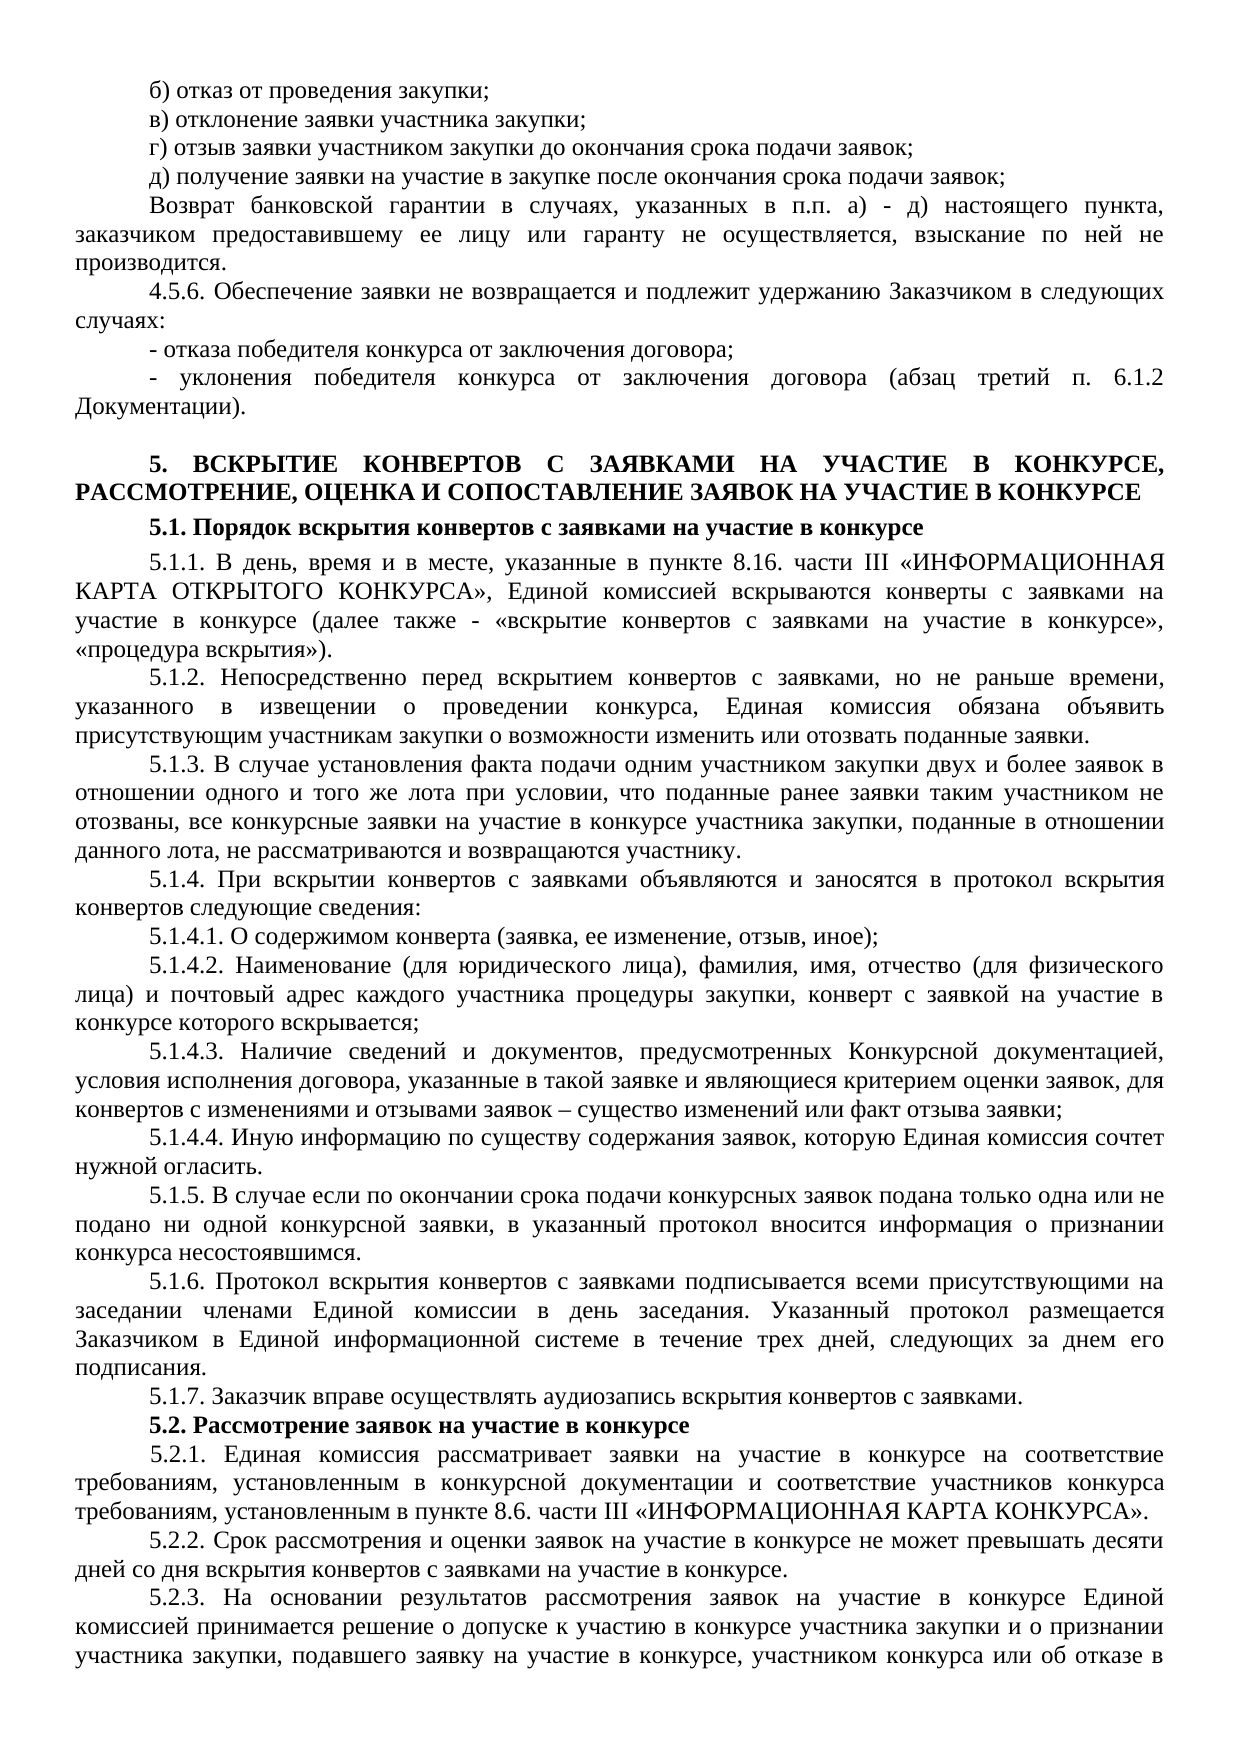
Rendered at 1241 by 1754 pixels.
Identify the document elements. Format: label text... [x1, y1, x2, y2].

text Возврат банковской гарантии в случаях, указанных в п.п. а) - д) настоящего пункта, заказчиком предоставившему ее лицу или гаранту не осуществляется, взыскание по ней не производится. [75, 190, 1165, 276]
text 5.1.7. Заказчик вправе осуществлять аудиозапись вскрытия конвертов с заявками. [75, 1381, 1165, 1410]
text 5.1. Порядок вскрытия конвертов с заявками на участие в конкурсе [75, 512, 1165, 541]
text 5.1.4.2. Наименование (для юридического лица), фамилия, имя, отчество (для физического лица) и почтовый адрес каждого участника процедуры закупки, конверт с заявкой на участие в конкурсе которого вскрывается; [75, 950, 1165, 1036]
text 5.1.2. Непосредственно перед вскрытием конвертов с заявками, но не раньше времени, указанного в извещении о проведении конкурса, Единая комиссия обязана объявить присутствующим участникам закупки о возможности изменить или отозвать поданные заявки. [75, 662, 1165, 749]
text - отказа победителя конкурса от заключения договора; [75, 334, 1165, 362]
text 5. ВСКРЫТИЕ КОНВЕРТОВ С ЗАЯВКАМИ НА УЧАСТИЕ В КОНКУРСЕ, РАССМОТРЕНИЕ, ОЦЕНКА И СОПОСТАВЛЕНИЕ ЗАЯВОК НА УЧАСТИЕ В КОНКУРСЕ [75, 449, 1165, 506]
text д) получение заявки на участие в закупке после окончания срока подачи заявок; [75, 161, 1165, 190]
text 5.2.2. Срок рассмотрения и оценки заявок на участие в конкурсе не может превышать десяти дней со дня вскрытия конвертов с заявками на участие в конкурсе. [75, 1525, 1165, 1582]
text 5.1.4.4. Иную информацию по существу содержания заявок, которую Единая комиссия сочтет нужной огласить. [75, 1122, 1165, 1180]
text 5.1.5. В случае если по окончании срока подачи конкурсных заявок подана только одна или не подано ни одной конкурсной заявки, в указанный протокол вносится информация о признании конкурса несостоявшимся. [75, 1180, 1165, 1266]
text 5.1.6. Протокол вскрытия конвертов с заявками подписывается всеми присутствующими на заседании членами Единой комиссии в день заседания. Указанный протокол размещается Заказчиком в Единой информационной системе в течение трех дней, следующих за днем его подписания. [75, 1266, 1165, 1381]
text 5.1.4.1. О содержимом конверта (заявка, ее изменение, отзыв, иное); [75, 921, 1165, 950]
text 4.5.6. Обеспечение заявки не возвращается и подлежит удержанию Заказчиком в следующих случаях: [75, 276, 1165, 334]
text 5.1.1. В день, время и в месте, указанные в пункте 8.16. части III «ИНФОРМАЦИОННАЯ КАРТА ОТКРЫТОГО КОНКУРСА», Единой комиссией вскрываются конверты с заявками на участие в конкурсе (далее также - «вскрытие конвертов с заявками на участие в конкурсе», «процедура вскрытия»). [75, 547, 1165, 662]
text 5.2. Рассмотрение заявок на участие в конкурсе [75, 1410, 1165, 1439]
text 5.2.1. Единая комиссия рассматривает заявки на участие в конкурсе на соответствие требованиям, установленным в конкурсной документации и соответствие участников конкурса требованиям, установленным в пункте 8.6. части III «ИНФОРМАЦИОННАЯ КАРТА КОНКУРСА». [75, 1439, 1165, 1525]
text 5.1.3. В случае установления факта подачи одним участником закупки двух и более заявок в отношении одного и того же лота при условии, что поданные ранее заявки таким участником не отозваны, все конкурсные заявки на участие в конкурсе участника закупки, поданные в отношении данного лота, не рассматриваются и возвращаются участнику. [75, 749, 1165, 864]
text б) отказ от проведения закупки; [75, 75, 1165, 104]
text - уклонения победителя конкурса от заключения договора (абзац третий п. 6.1.2 Документации). [75, 362, 1165, 420]
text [75, 1582, 1165, 1669]
text г) отзыв заявки участником закупки до окончания срока подачи заявок; [75, 132, 1165, 161]
text в) отклонение заявки участника закупки; [75, 104, 1165, 132]
text 5.1.4.3. Наличие сведений и документов, предусмотренных Конкурсной документацией, условия исполнения договора, указанные в такой заявке и являющиеся критерием оценки заявок, для конвертов с изменениями и отзывами заявок – существо изменений или факт отзыва заявки; [75, 1036, 1165, 1122]
text 5.1.4. При вскрытии конвертов с заявками объявляются и заносятся в протокол вскрытия конвертов следующие сведения: [75, 864, 1165, 921]
